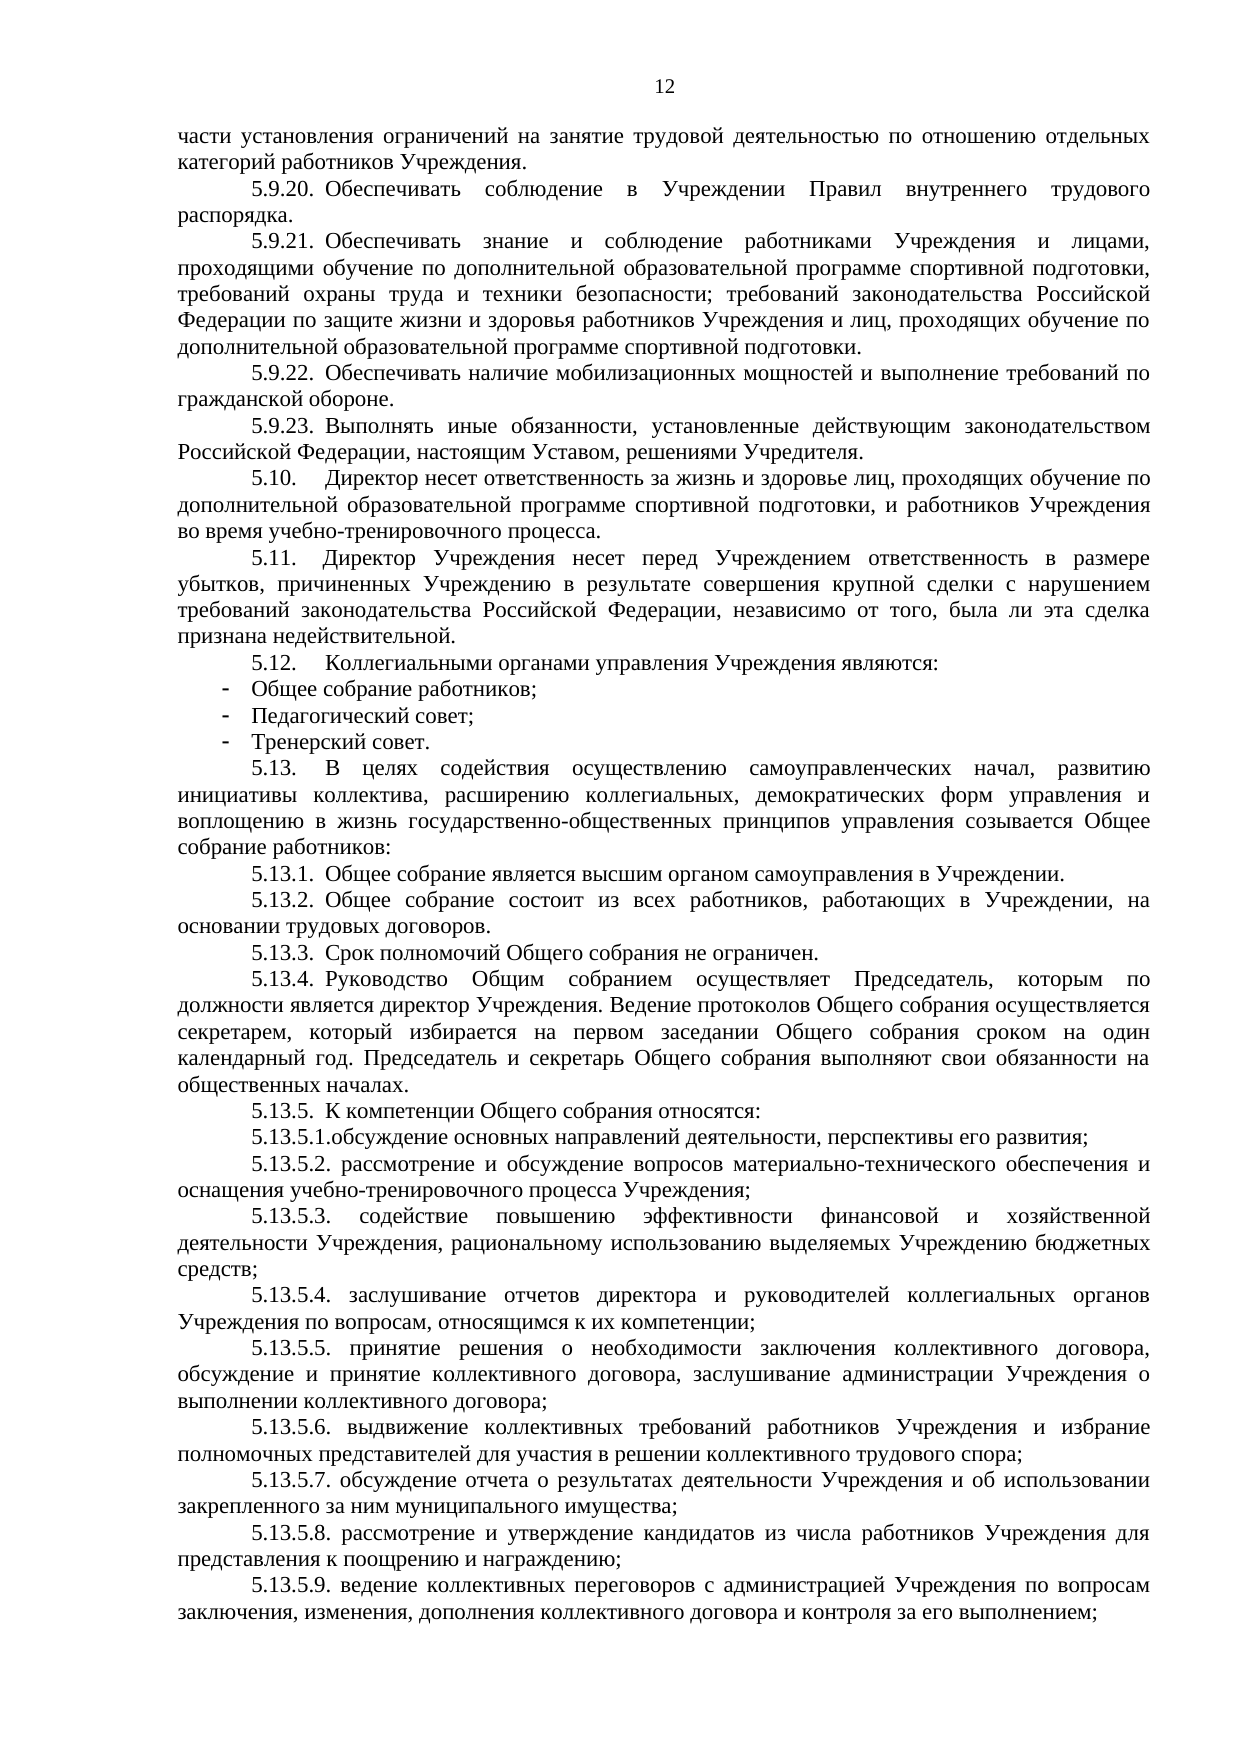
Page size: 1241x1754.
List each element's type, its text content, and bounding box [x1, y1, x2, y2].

text 5.13.5.8. рассмотрение и утверждение кандидатов из числа работников Учреждения для представления к поощрению и награждению; [177, 1519, 1152, 1571]
text 5.13.5.7. обсуждение отчета о результатах деятельности Учреждения и об использовании закрепленного за ним муниципального имущества; [177, 1466, 1152, 1519]
list Обеспечивать соблюдение в Учреждении Правил внутреннего трудового распорядка. [177, 174, 1152, 227]
list Срок полномочий Общего собрания не ограничен. [177, 939, 1152, 965]
list Общее собрание работников; [177, 675, 1152, 702]
list Руководство Общим собранием осуществляет Председатель, которым по должности является директор Учреждения. Ведение протоколов Общего собрания осуществляется секретарем, который избирается на первом заседании Общего собрания сроком на один календарный год. Председатель и секретарь Общего собрания выполняют свои обязанности на общественных началах. [177, 965, 1152, 1097]
text 5.13.5.4. заслушивание отчетов директора и руководителей коллегиальных органов Учреждения по вопросам, относящимся к их компетенции; [177, 1281, 1152, 1334]
list Тренерский совет. [177, 728, 1152, 754]
list Выполнять иные обязанности, установленные действующим законодательством Российской Федерации, настоящим Уставом, решениями Учредителя. [177, 412, 1152, 464]
text 5.13.5.1.обсуждение основных направлений деятельности, перспективы его развития; [177, 1123, 1152, 1150]
text 5.13.5.2. рассмотрение и обсуждение вопросов материально-технического обеспечения и оснащения учебно-тренировочного процесса Учреждения; [177, 1150, 1152, 1202]
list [177, 122, 1152, 174]
list Директор несет ответственность за жизнь и здоровье лиц, проходящих обучение по дополнительной образовательной программе спортивной подготовки, и работников Учреждения во время учебно-тренировочного процесса. [177, 464, 1152, 543]
list Обеспечивать знание и соблюдение работниками Учреждения и лицами, проходящими обучение по дополнительной образовательной программе спортивной подготовки, требований охраны труда и техники безопасности; требований законодательства Российской Федерации по защите жизни и здоровья работников Учреждения и лиц, проходящих обучение по дополнительной образовательной программе спортивной подготовки. [177, 227, 1152, 359]
text 5.13.5.3. содействие повышению эффективности финансовой и хозяйственной деятельности Учреждения, рациональному использованию выделяемых Учреждению бюджетных средств; [177, 1202, 1152, 1281]
list Директор Учреждения несет перед Учреждением ответственность в размере убытков, причиненных Учреждению в результате совершения крупной сделки с нарушением требований законодательства Российской Федерации, независимо от того, была ли эта сделка признана недействительной. [177, 543, 1152, 649]
list Общее собрание состоит из всех работников, работающих в Учреждении, на основании трудовых договоров. [177, 886, 1152, 939]
list Коллегиальными органами управления Учреждения являются: [177, 649, 1152, 675]
list Обеспечивать наличие мобилизационных мощностей и выполнение требований по гражданской обороне. [177, 359, 1152, 412]
list В целях содействия осуществлению самоуправленческих начал, развитию инициативы коллектива, расширению коллегиальных, демократических форм управления и воплощению в жизнь государственно-общественных принципов управления созывается Общее собрание работников: [177, 754, 1152, 860]
text 5.13.5.5. принятие решения о необходимости заключения коллективного договора, обсуждение и принятие коллективного договора, заслушивание администрации Учреждения о выполнении коллективного договора; [177, 1334, 1152, 1413]
list К компетенции Общего собрания относятся: [177, 1097, 1152, 1123]
list Общее собрание является высшим органом самоуправления в Учреждении. [177, 860, 1152, 886]
text 5.13.5.6. выдвижение коллективных требований работников Учреждения и избрание полномочных представителей для участия в решении коллективного трудового спора; [177, 1413, 1152, 1466]
list Педагогический совет; [177, 702, 1152, 728]
text 5.13.5.9. ведение коллективных переговоров с администрацией Учреждения по вопросам заключения, изменения, дополнения коллективного договора и контроля за его выполнением; [177, 1571, 1152, 1624]
